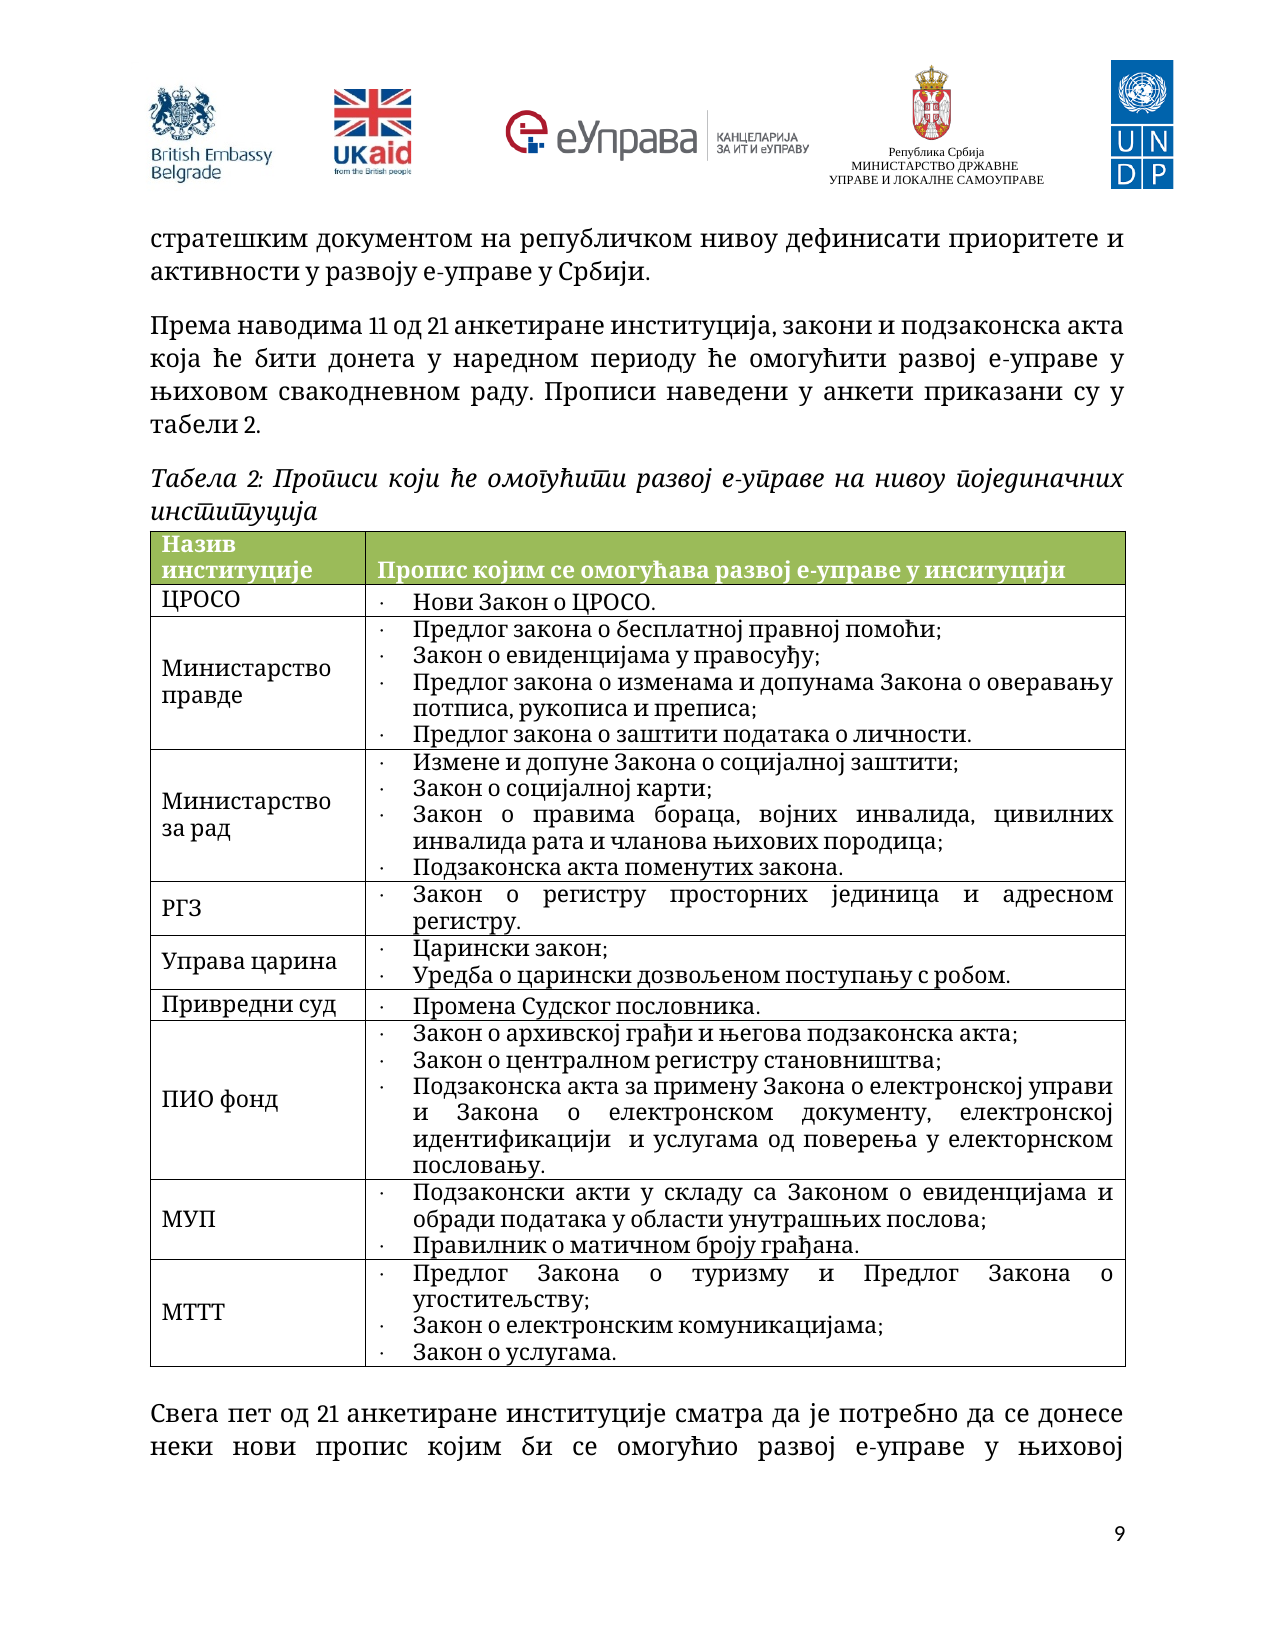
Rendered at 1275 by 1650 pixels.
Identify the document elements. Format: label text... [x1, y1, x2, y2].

table_cell Измене и допуне Закона о социјалној заштити; Закон о социјалној карти; Закон о правима бораца, војних инвалида, цивилних инвалида рата и чланова њихових породица; Подзаконска акта поменутих закона. [366, 750, 1125, 881]
text Табела 2: Прописи који ће омогућити развој е-управе на нивоу појединачних институција [150, 464, 1125, 526]
table_cell Предлог Закона о туризму и Предлог Закона о угоститељству; Закон о електронским комуникацијама; Закон о услугама. [366, 1260, 1125, 1366]
table_cell РГЗ [151, 882, 365, 935]
table_cell Привредни суд [151, 990, 365, 1020]
table_cell Управа царина [151, 936, 365, 989]
table_header Пропис којим се омогућава развој е-управе у инситуцији [366, 532, 1125, 584]
text Према наводима 11 од 21 анкетиране институција, закони и подзаконска акта која ће бити донета у наредном периоду ће омогућити развој е-управе у њиховом свакодневном раду. Прописи наведени у анкети приказани су у табели 2. [150, 312, 1125, 439]
table_cell Закон о архивској грађи и његова подзаконска акта; Закон о централном регистру становништва; Подзаконска акта за примену Закона о електронској управи и Закона о електронском документу, електронској идентификацији и услугама од поверења у електорнском пословању. [366, 1021, 1125, 1179]
table_cell Министарство за рад [151, 750, 365, 881]
table_cell Царински закон; Уредба о царински дозвољеном поступању с робом. [366, 936, 1125, 989]
table_cell МТТТ [151, 1260, 365, 1366]
picture [832, 54, 1038, 149]
table_header Назив институције [151, 532, 365, 584]
table_cell ЦРОСО [151, 585, 365, 616]
picture [1111, 60, 1174, 189]
table_cell Предлог закона о бесплатној правној помоћи; Закон о евиденцијама у правосуђу; Предлог закона о изменама и допунама Закона о оверавању потписа, рукописа и преписа; Предлог закона о заштити података о личности. [366, 617, 1125, 748]
table_cell Подзаконски акти у складу са Законом о евиденцијама и обради података у области унутрашњих послова; Правилник о матичном броју грађана. [366, 1180, 1125, 1259]
table_cell ПИО фонд [151, 1021, 365, 1179]
table_cell Промена Судског пословника. [366, 990, 1125, 1020]
picture [131, 62, 277, 208]
table_cell Министарство правде [151, 617, 365, 748]
picture [334, 89, 412, 175]
table_cell Нови Закон о ЦРОСО. [366, 585, 1125, 616]
table_cell Закон о регистру просторних јединица и адресном регистру. [366, 882, 1125, 935]
picture [504, 75, 820, 198]
table_cell МУП [151, 1180, 365, 1259]
